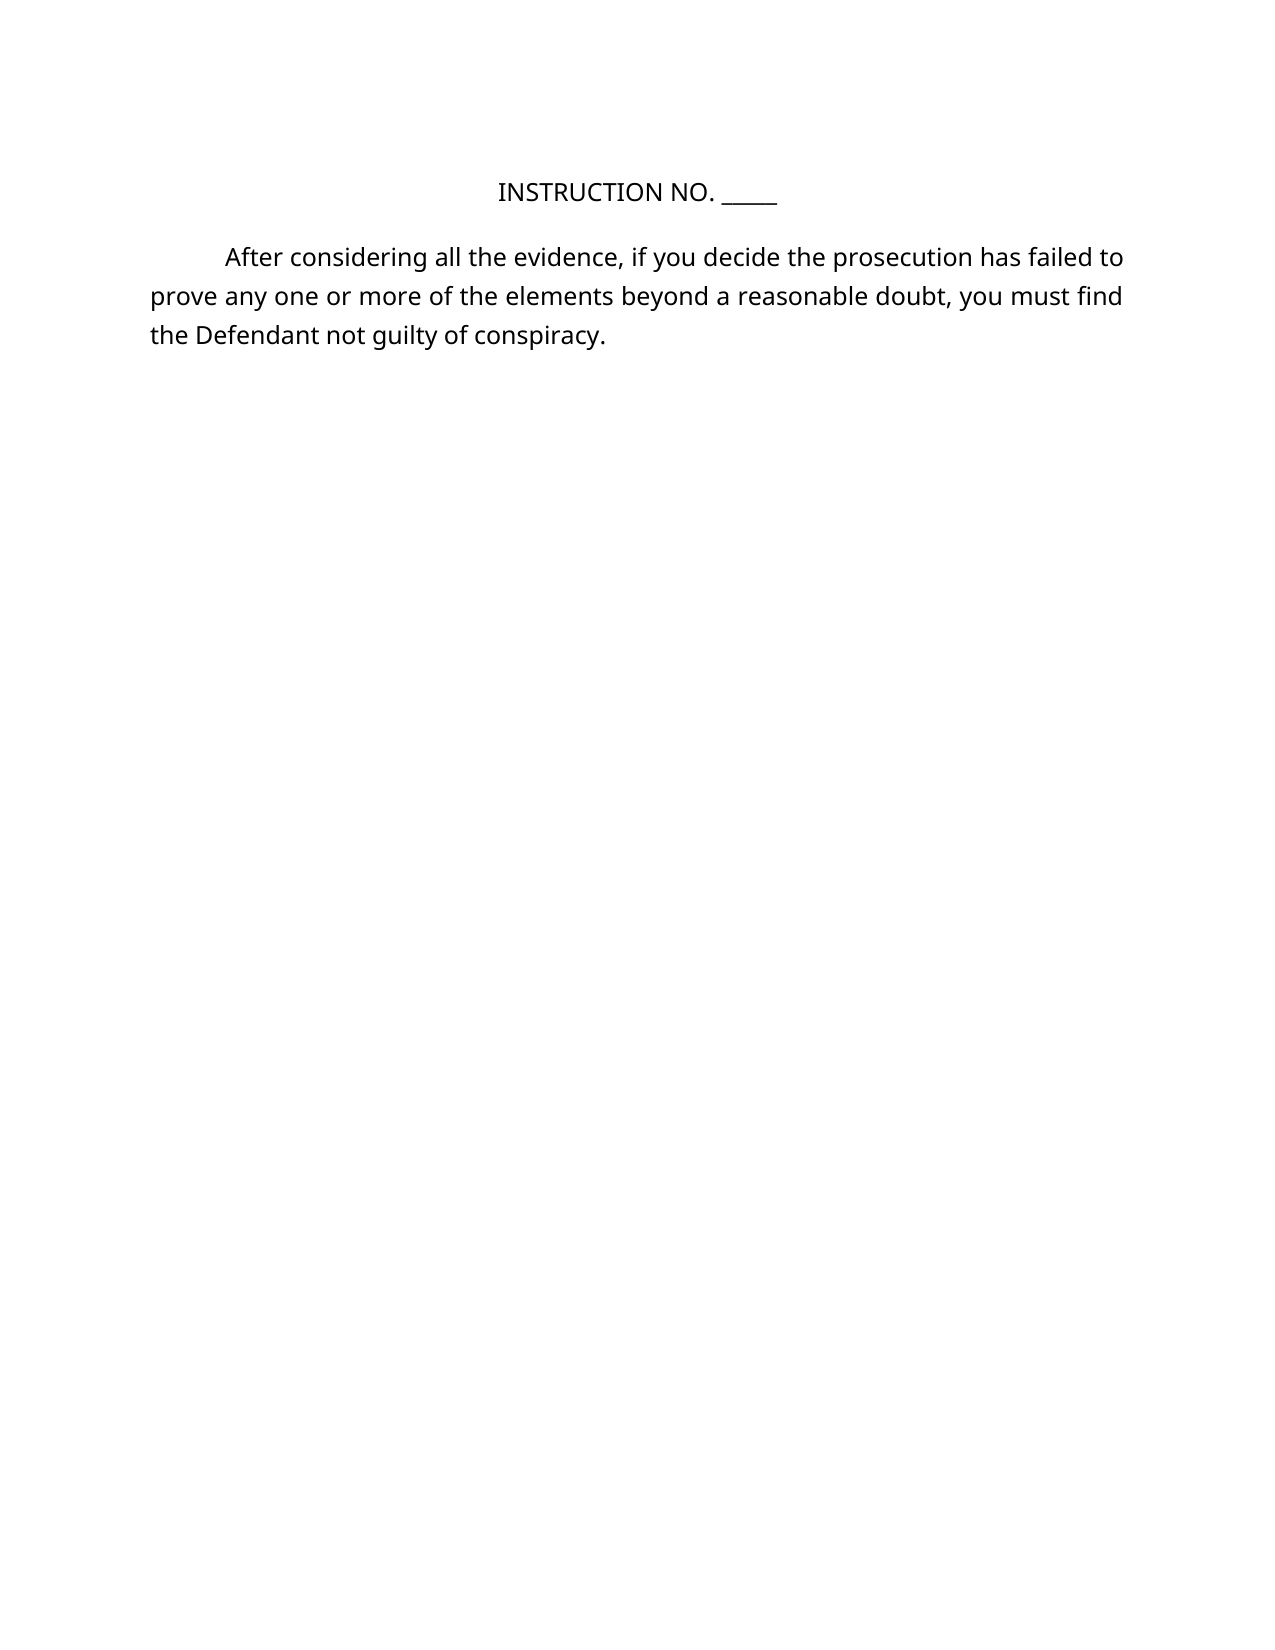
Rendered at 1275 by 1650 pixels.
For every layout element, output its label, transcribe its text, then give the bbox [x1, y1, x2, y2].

text After considering all the evidence, if you decide the prosecution has failed to prove any one or more of the elements beyond a reasonable doubt, you must find the Defendant not guilty of conspiracy. [150, 239, 1125, 352]
text INSTRUCTION NO. _____ [150, 175, 1125, 209]
